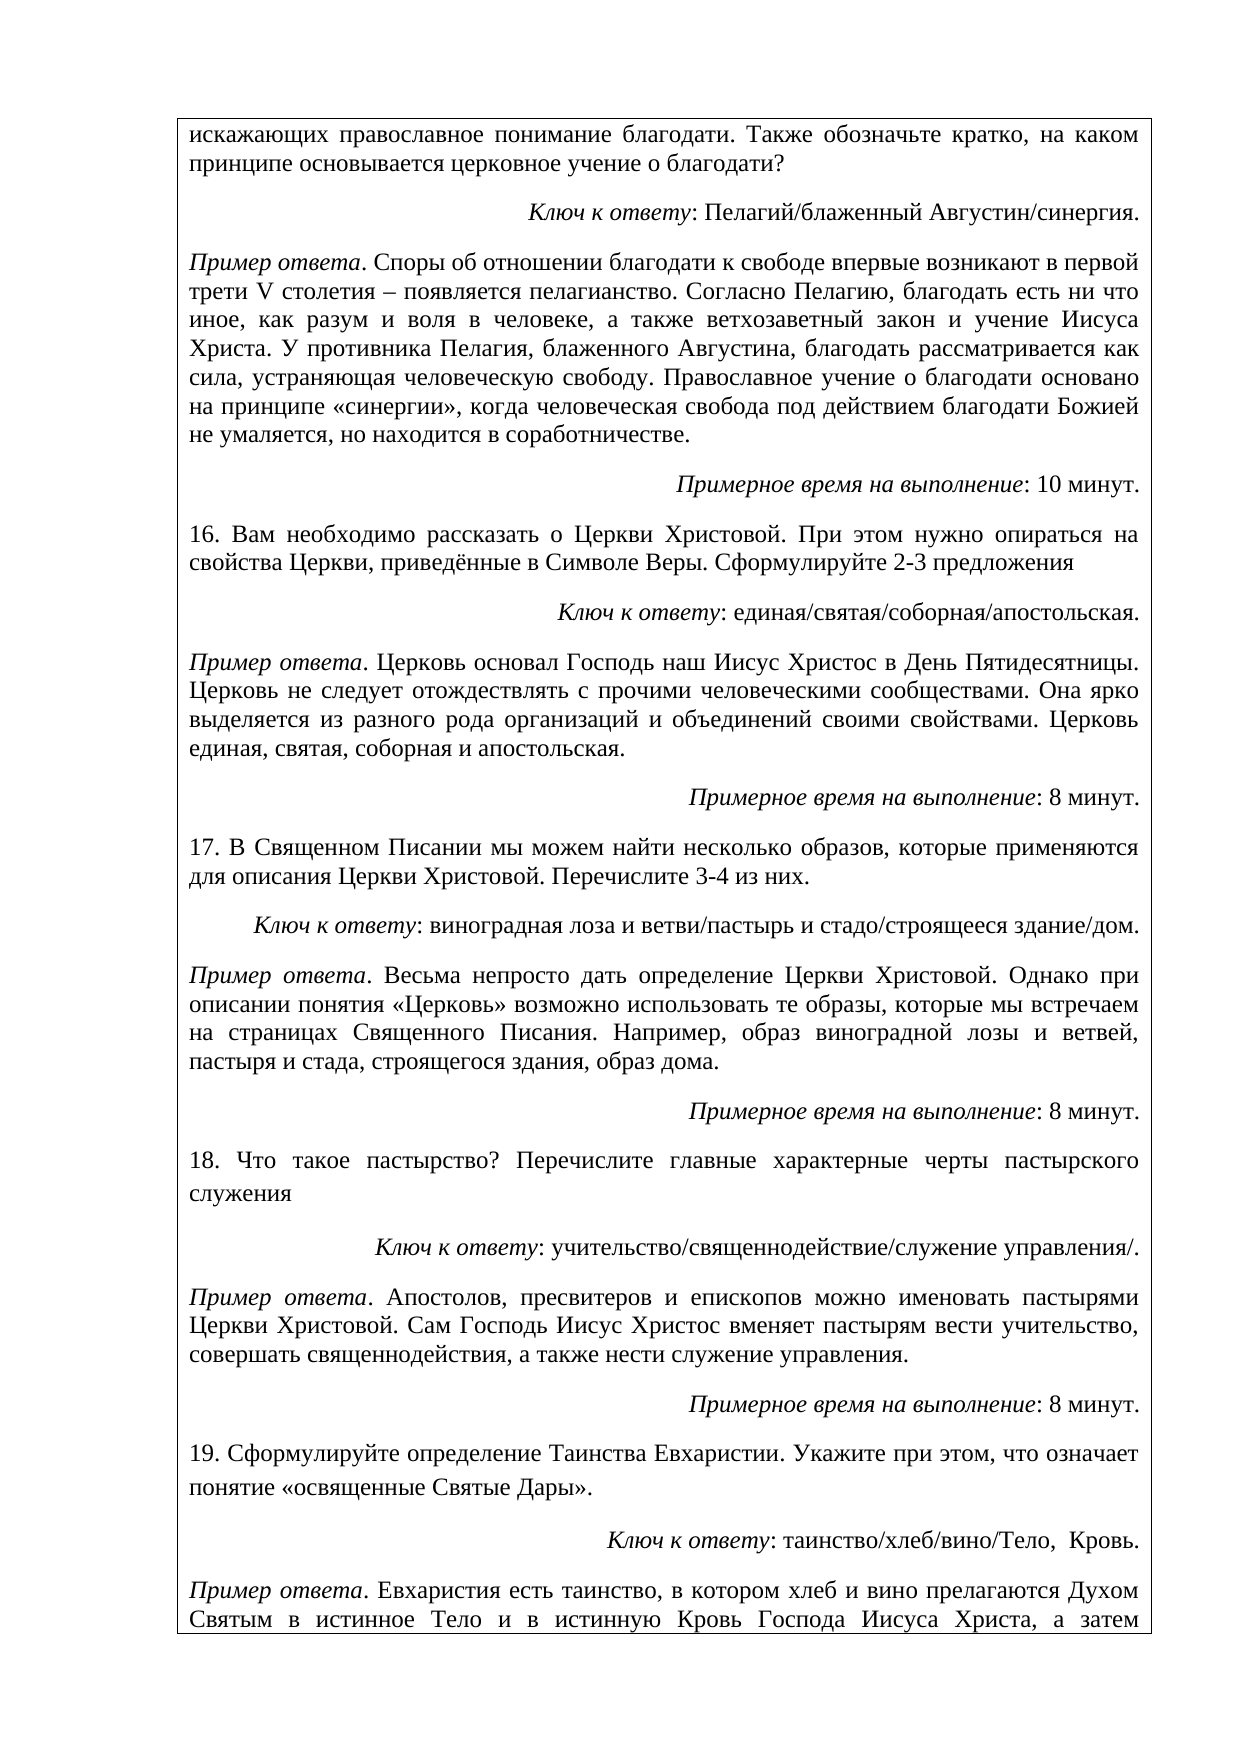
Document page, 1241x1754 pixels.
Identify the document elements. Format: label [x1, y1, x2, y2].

table_header [178, 119, 1151, 1632]
